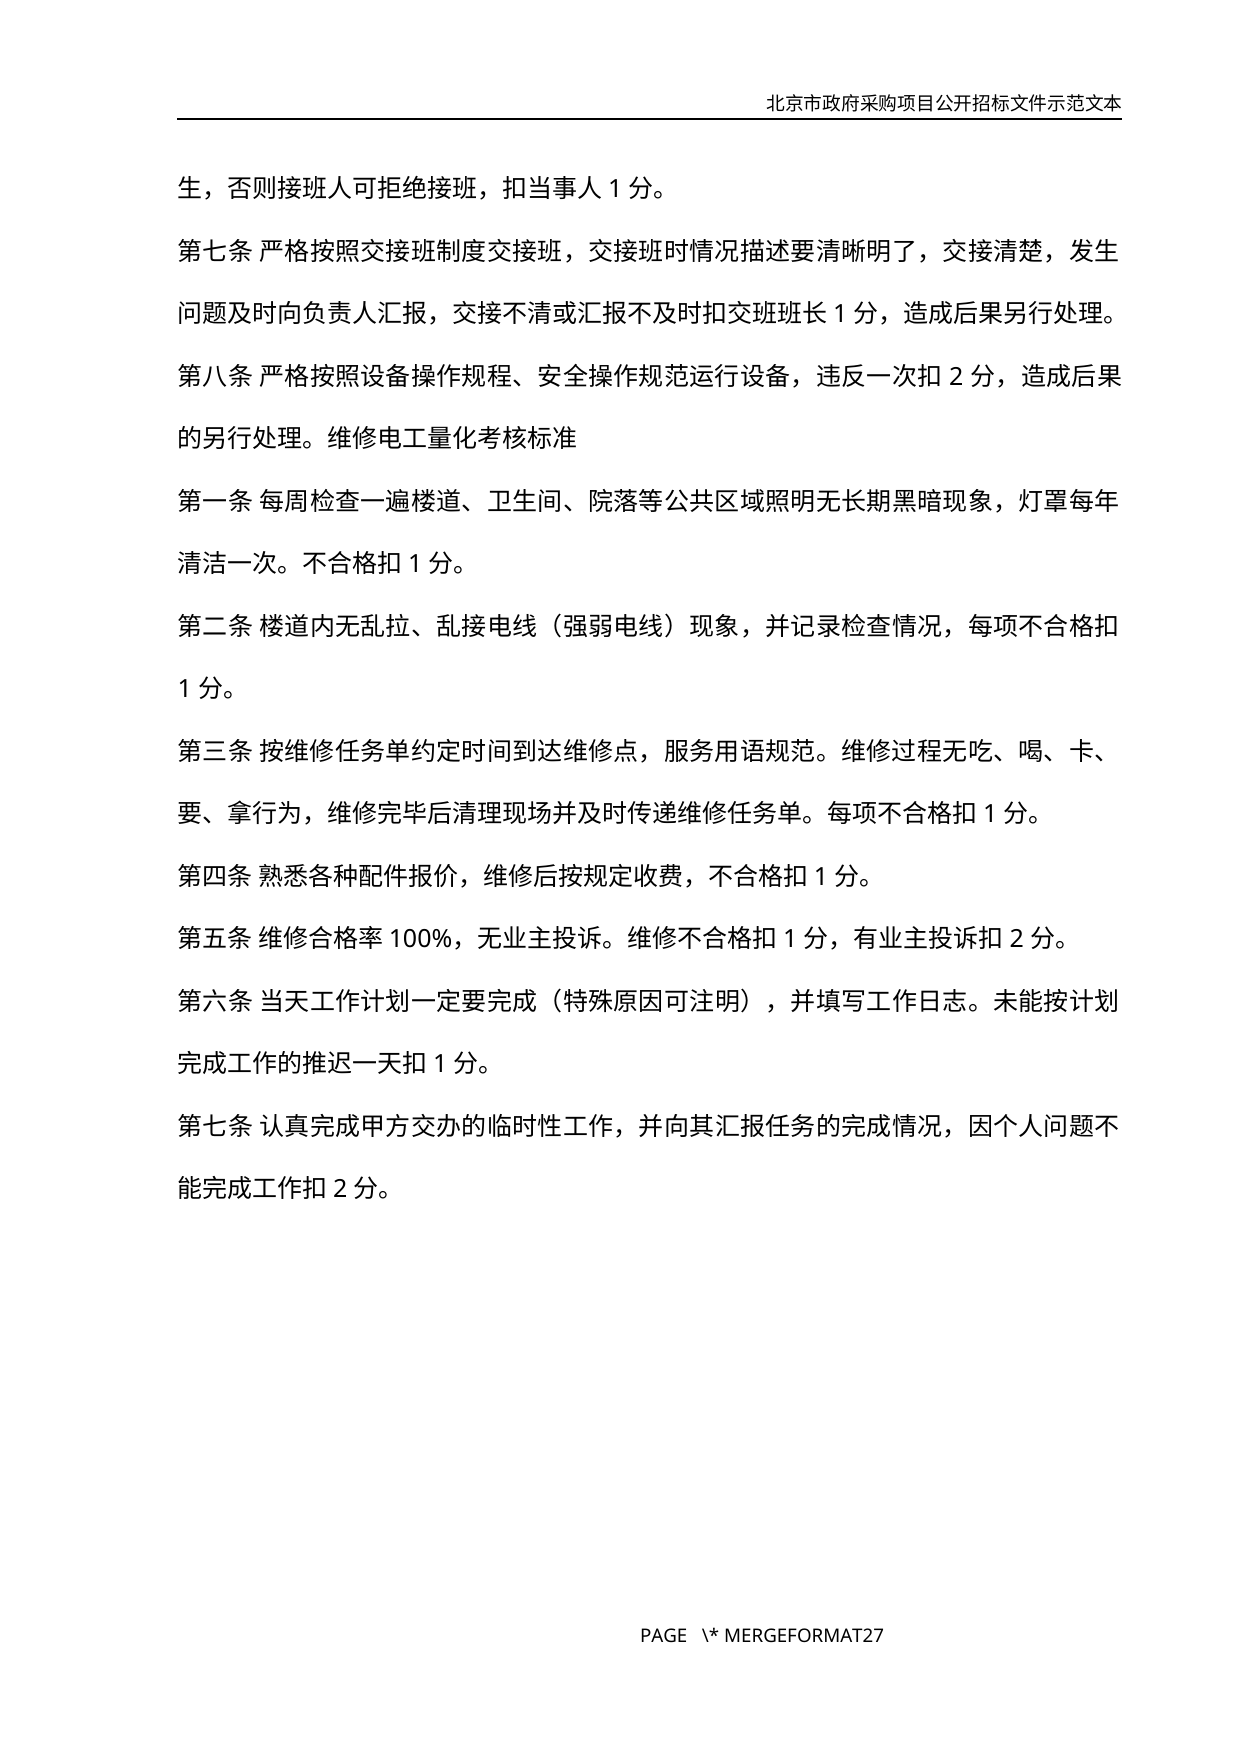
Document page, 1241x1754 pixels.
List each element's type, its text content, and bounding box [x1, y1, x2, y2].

text 第五条 维修合格率 100%，无业主投诉。维修不合格扣 1 分，有业主投诉扣 2 分。 [177, 898, 1122, 960]
text 第三条 按维修任务单约定时间到达维修点，服务用语规范。维修过程无吃、喝、卡、要、拿行为，维修完毕后清理现场并及时传递维修任务单。每项不合格扣 1 分。 [177, 710, 1122, 835]
text 第七条 严格按照交接班制度交接班，交接班时情况描述要清晰明了，交接清楚，发生问题及时向负责人汇报，交接不清或汇报不及时扣交班班长 1 分，造成后果另行处理。 [177, 210, 1122, 335]
text 第七条 认真完成甲方交办的临时性工作，并向其汇报任务的完成情况，因个人问题不能完成工作扣 2 分。 [177, 1085, 1122, 1273]
text 第四条 熟悉各种配件报价，维修后按规定收费，不合格扣 1 分。 [177, 835, 1122, 898]
text 第一条 每周检查一遍楼道、卫生间、院落等公共区域照明无长期黑暗现象，灯罩每年清洁一次。不合格扣 1 分。 [177, 460, 1122, 585]
text 第二条 楼道内无乱拉、乱接电线（强弱电线）现象，并记录检查情况，每项不合格扣 1 分。 [177, 585, 1122, 710]
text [177, 148, 1122, 210]
text 第六条 当天工作计划一定要完成（特殊原因可注明），并填写工作日志。未能按计划完成工作的推迟一天扣 1 分。 [177, 960, 1122, 1085]
text 第八条 严格按照设备操作规程、安全操作规范运行设备，违反一次扣 2 分，造成后果的另行处理。维修电工量化考核标准 [177, 335, 1122, 460]
